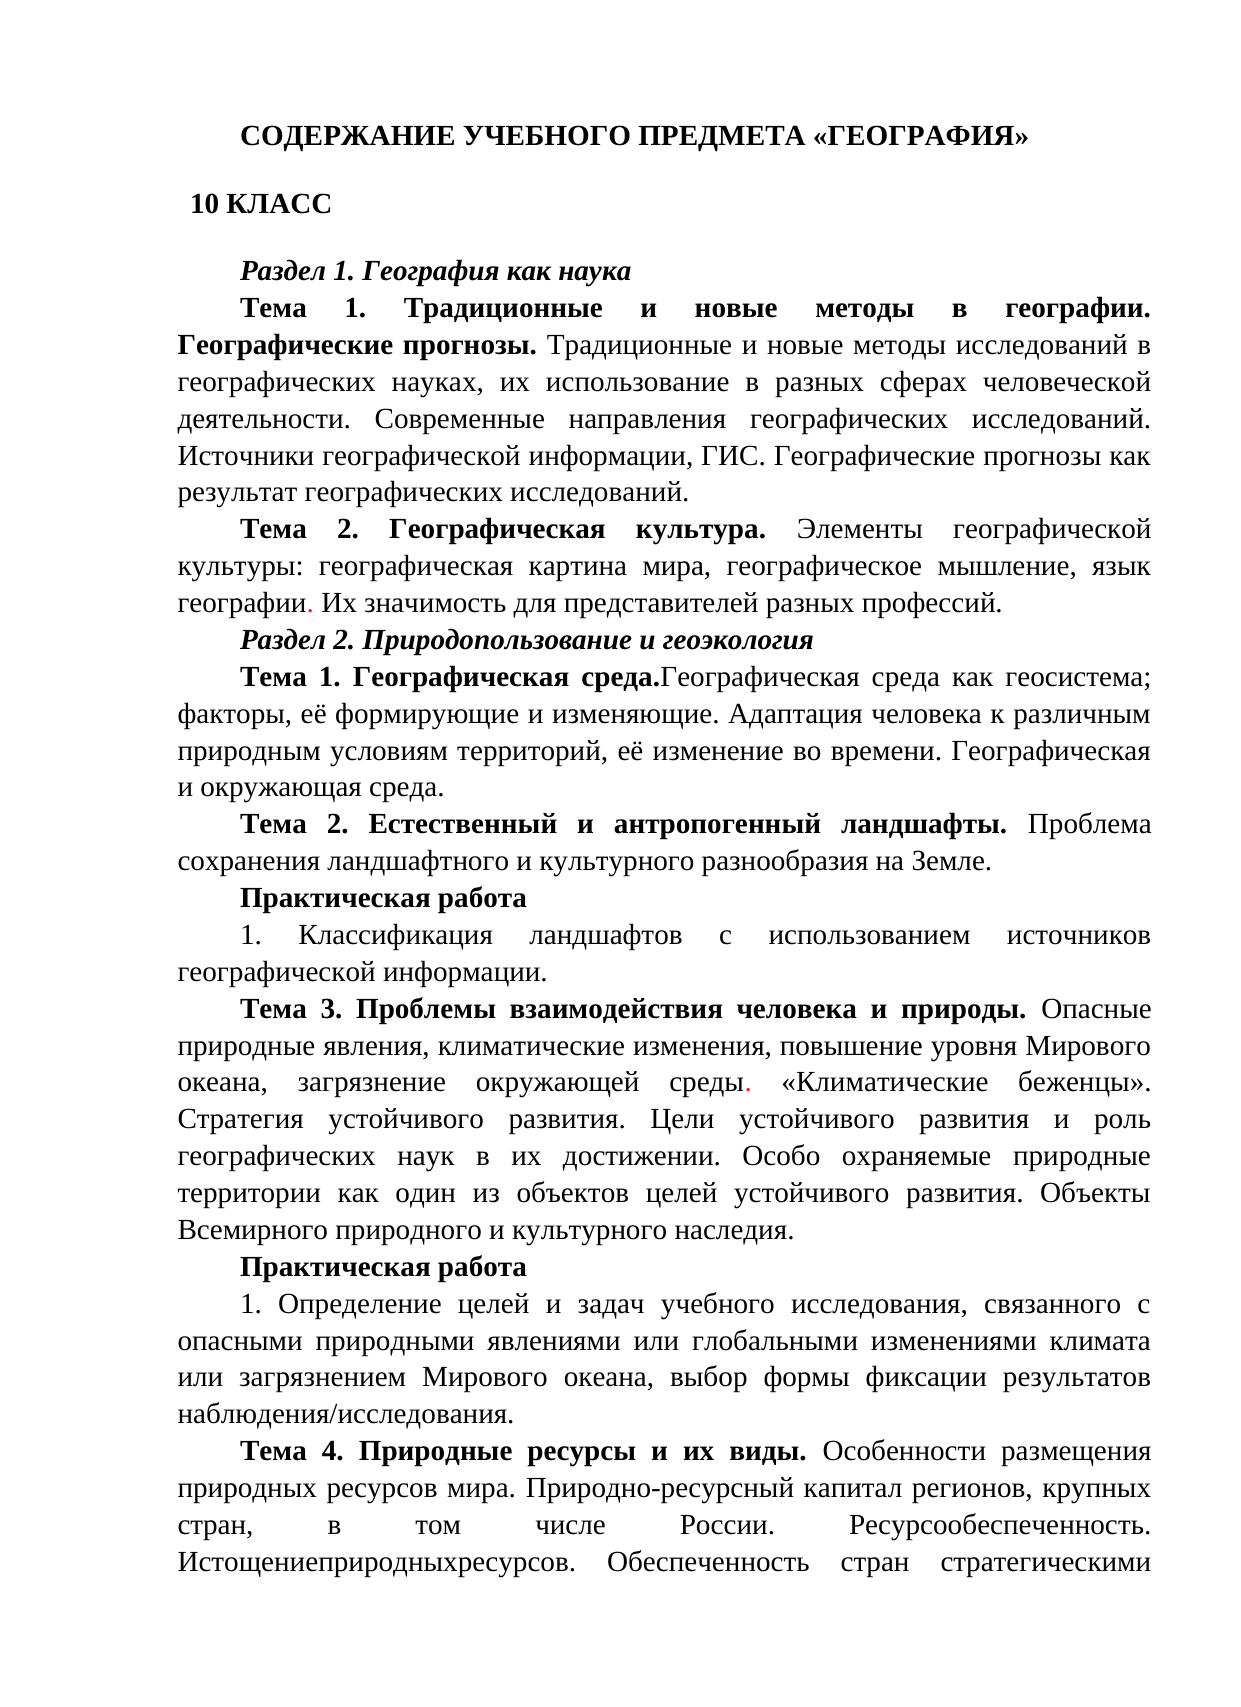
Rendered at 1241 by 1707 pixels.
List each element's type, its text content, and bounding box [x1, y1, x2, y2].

text Практическая работа [177, 1249, 1152, 1282]
text Раздел 2. Природопользование и геоэкология [177, 622, 1152, 656]
text Тема 1. Традиционные и новые методы в географии. Географические прогнозы. Традиционные и новые методы исследований в географических науках, их использование в разных сферах человеческой деятельности. Современные направления географических исследований. Источники географической информации, ГИС. Географические прогнозы как результат географических исследований. [177, 290, 1152, 508]
text Тема 2. Географическая культура. Элементы географической культуры: географическая картина мира, географическое мышление, язык географии. Их значимость для представителей разных профессий. [177, 511, 1152, 619]
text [177, 1433, 1152, 1577]
text 1. Определение целей и задач учебного исследования, связанного с опасными природными явлениями или глобальными изменениями климата или загрязнением Мирового океана, выбор формы фиксации результатов наблюдения/исследования. [177, 1286, 1152, 1430]
text Практическая работа [177, 880, 1152, 914]
text 1. Классификация ландшафтов с использованием источников географической информации. [177, 917, 1152, 987]
text Раздел 1. География как наука [177, 253, 1152, 287]
text СОДЕРЖАНИЕ УЧЕБНОГО ПРЕДМЕТА «ГЕОГРАФИЯ» [177, 118, 1152, 152]
text Тема 3. Проблемы взаимодействия человека и природы. Опасные природные явления, климатические изменения, повышение уровня Мирового океана, загрязнение окружающей среды. «Климатические беженцы». Стратегия устойчивого развития. Цели устойчивого развития и роль географических наук в их достижении. Особо охраняемые природные территории как один из объектов целей устойчивого развития. Объекты Всемирного природного и культурного наследия. [177, 991, 1152, 1246]
text Тема 2. Естественный и антропогенный ландшафты. Проблема сохранения ландшафтного и культурного разнообразия на Земле. [177, 806, 1152, 877]
text Тема 1. Географическая среда.Географическая среда как геосистема; факторы, её формирующие и изменяющие. Адаптация человека к различным природным условиям территорий, её изменение во времени. Географическая и окружающая среда. [177, 659, 1152, 803]
text 10 КЛАСС [190, 186, 1152, 219]
